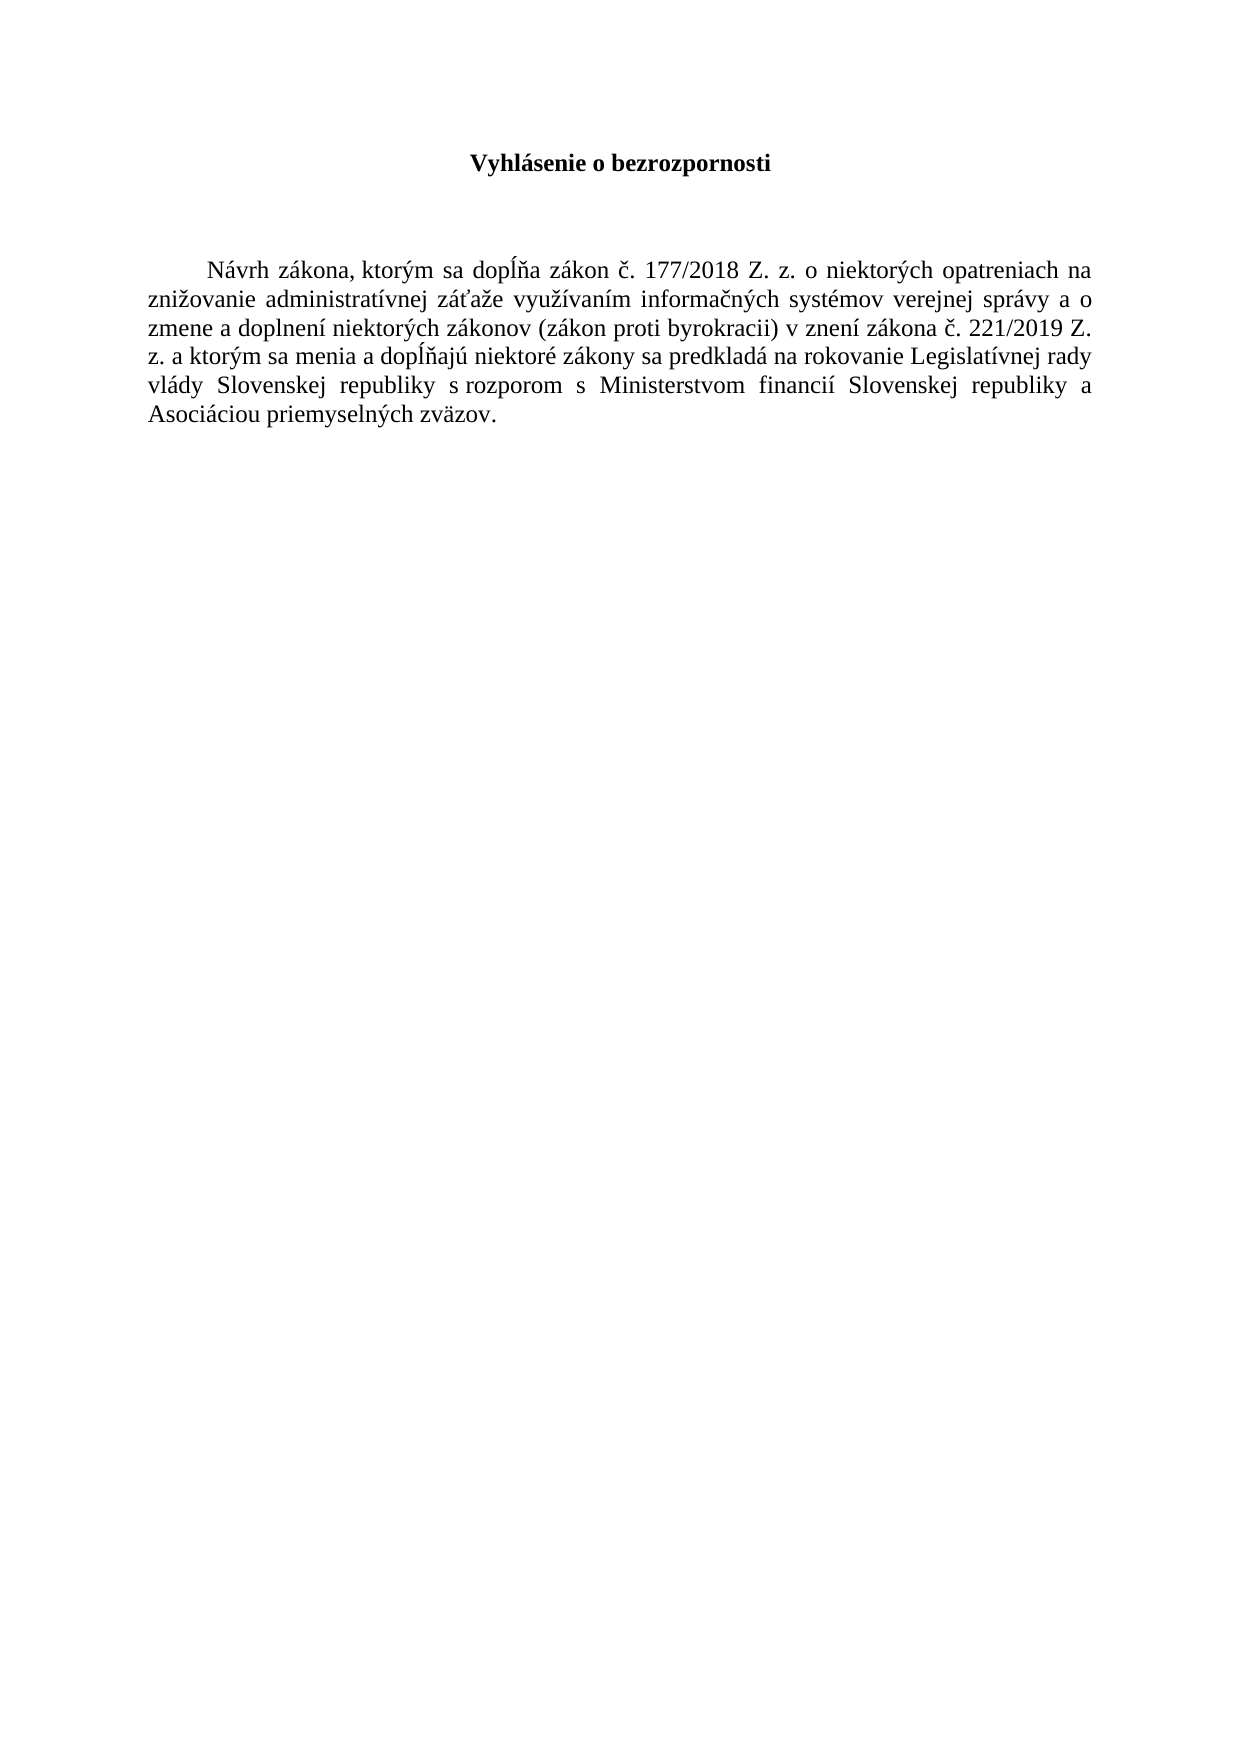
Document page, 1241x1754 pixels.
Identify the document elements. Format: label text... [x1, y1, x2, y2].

text Návrh zákona, ktorým sa dopĺňa zákon č. 177/2018 Z. z. o niektorých opatreniach na znižovanie administratívnej záťaže využívaním informačných systémov verejnej správy a o zmene a doplnení niektorých zákonov (zákon proti byrokracii) v znení zákona č. 221/2019 Z. z. a ktorým sa menia a dopĺňajú niektoré zákony sa predkladá na rokovanie Legislatívnej rady vlády Slovenskej republiky s rozporom s Ministerstvom financií Slovenskej republiky a Asociáciou priemyselných zväzov. [148, 255, 1093, 428]
text Vyhlásenie o bezrozpornosti [148, 148, 1093, 176]
